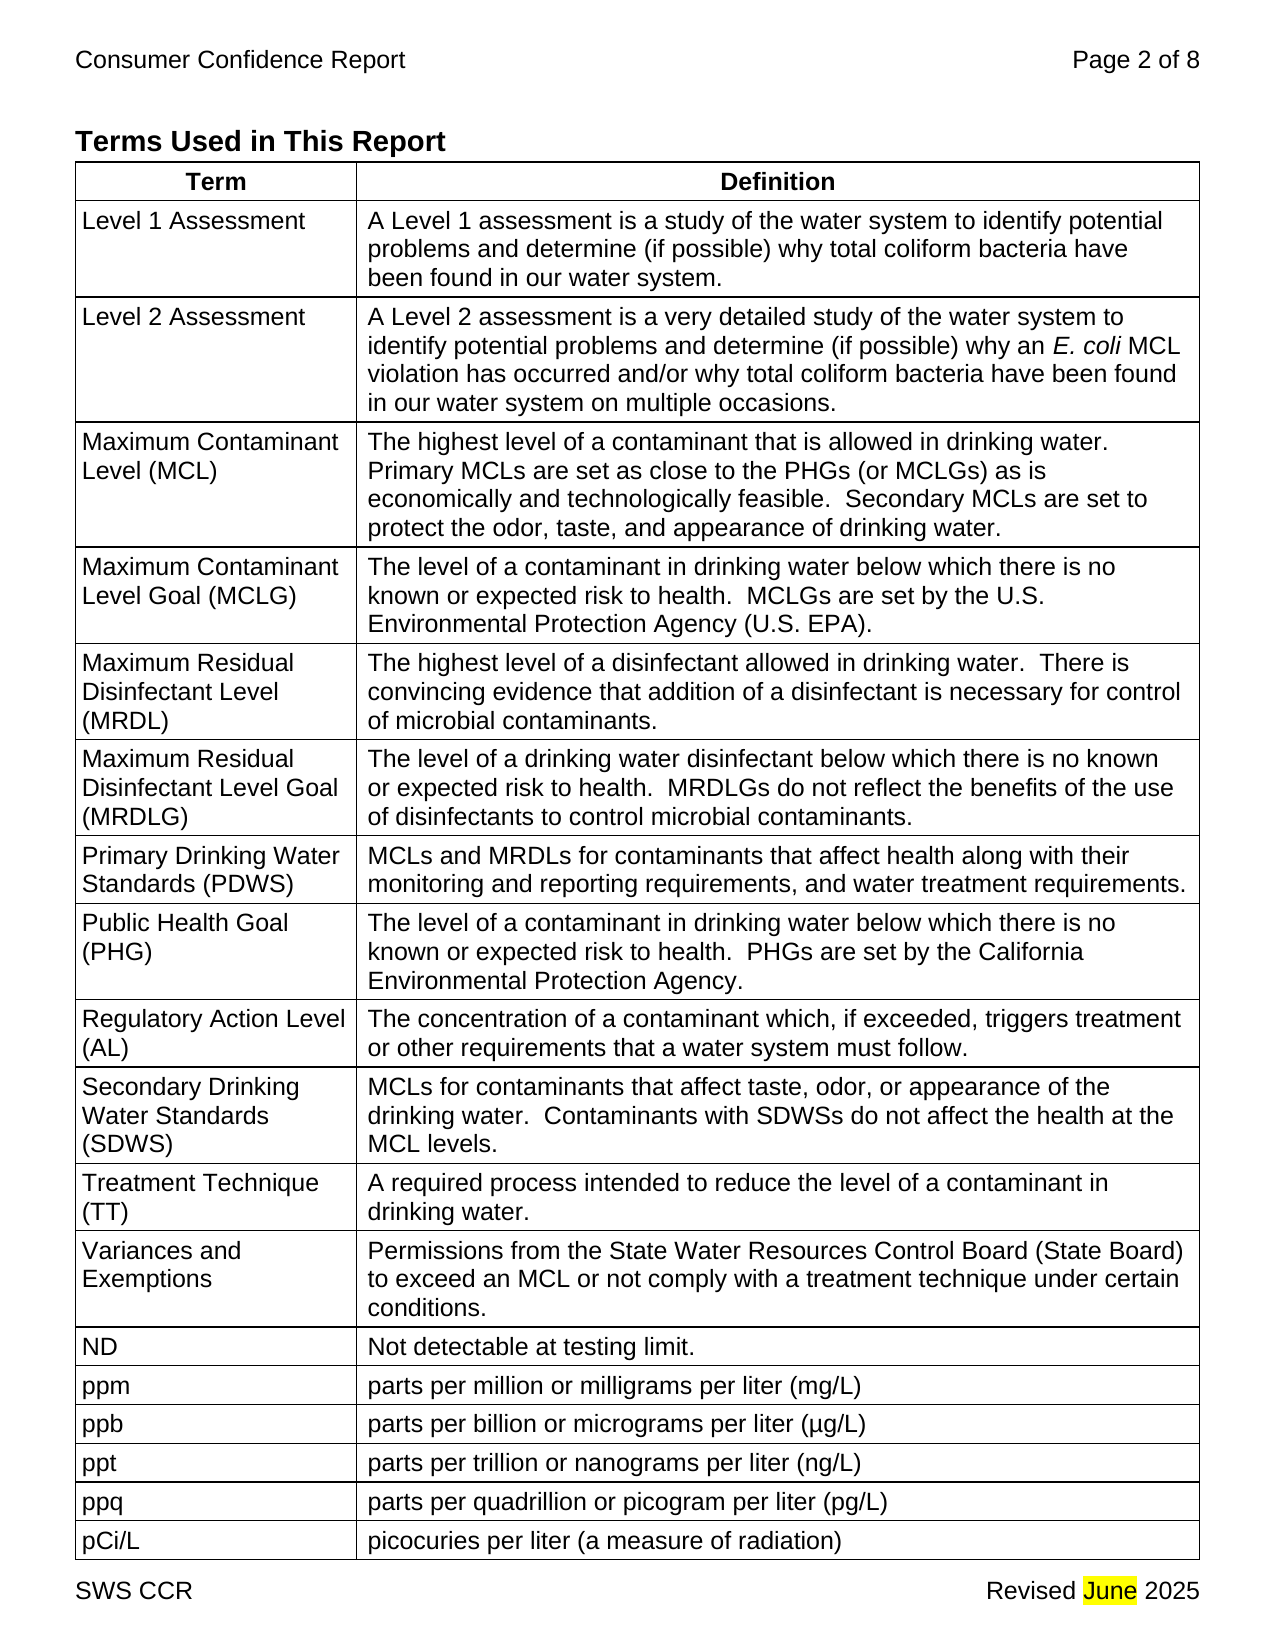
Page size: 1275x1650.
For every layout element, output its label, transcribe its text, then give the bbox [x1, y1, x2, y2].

table_cell ppb [76, 1405, 356, 1443]
table_cell Maximum Contaminant Level Goal (MCLG) [76, 548, 356, 643]
table_cell pCi/L [76, 1521, 356, 1559]
table_header Term [76, 163, 356, 200]
table_cell The level of a contaminant in drinking water below which there is no known or expected risk to health. MCLGs are set by the U.S. Environmental Protection Agency (U.S. EPA). [357, 548, 1199, 643]
table_cell Level 1 Assessment [76, 201, 356, 296]
table_cell The level of a contaminant in drinking water below which there is no known or expected risk to health. PHGs are set by the California Environmental Protection Agency. [357, 904, 1199, 999]
table_cell Maximum Residual Disinfectant Level Goal (MRDLG) [76, 740, 356, 835]
table_cell The highest level of a disinfectant allowed in drinking water. There is convincing evidence that addition of a disinfectant is necessary for control of microbial contaminants. [357, 644, 1199, 739]
table_cell Regulatory Action Level (AL) [76, 1000, 356, 1066]
table_cell parts per billion or micrograms per liter (µg/L) [357, 1405, 1199, 1443]
table_cell Variances and Exemptions [76, 1231, 356, 1326]
table_cell ppq [76, 1483, 356, 1520]
table_cell parts per trillion or nanograms per liter (ng/L) [357, 1444, 1199, 1481]
table_cell The highest level of a contaminant that is allowed in drinking water. Primary MCLs are set as close to the PHGs (or MCLGs) as is economically and technologically feasible. Secondary MCLs are set to protect the odor, taste, and appearance of drinking water. [357, 423, 1199, 546]
table_cell MCLs for contaminants that affect taste, odor, or appearance of the drinking water. Contaminants with SDWSs do not affect the health at the MCL levels. [357, 1068, 1199, 1163]
table_cell Not detectable at testing limit. [357, 1328, 1199, 1365]
table_cell The concentration of a contaminant which, if exceeded, triggers treatment or other requirements that a water system must follow. [357, 1000, 1199, 1066]
table_cell Permissions from the State Water Resources Control Board (State Board) to exceed an MCL or not comply with a treatment technique under certain conditions. [357, 1231, 1199, 1326]
table_cell parts per million or milligrams per liter (mg/L) [357, 1366, 1199, 1404]
table_cell Secondary Drinking Water Standards (SDWS) [76, 1068, 356, 1163]
table_cell Public Health Goal (PHG) [76, 904, 356, 999]
table_cell Maximum Residual Disinfectant Level (MRDL) [76, 644, 356, 739]
table_cell Treatment Technique (TT) [76, 1164, 356, 1230]
table_cell ppm [76, 1366, 356, 1404]
subtitle Terms Used in This Report [75, 124, 1200, 157]
table_cell ND [76, 1328, 356, 1365]
table_cell parts per quadrillion or picogram per liter (pg/L) [357, 1483, 1199, 1520]
table_header Definition [357, 163, 1199, 200]
table_cell Maximum Contaminant Level (MCL) [76, 423, 356, 546]
table_cell The level of a drinking water disinfectant below which there is no known or expected risk to health. MRDLGs do not reflect the benefits of the use of disinfectants to control microbial contaminants. [357, 740, 1199, 835]
table_cell Level 2 Assessment [76, 298, 356, 421]
table_cell MCLs and MRDLs for contaminants that affect health along with their monitoring and reporting requirements, and water treatment requirements. [357, 836, 1199, 903]
table_cell A required process intended to reduce the level of a contaminant in drinking water. [357, 1164, 1199, 1230]
table_cell A Level 1 assessment is a study of the water system to identify potential problems and determine (if possible) why total coliform bacteria have been found in our water system. [357, 201, 1199, 296]
table_cell A Level 2 assessment is a very detailed study of the water system to identify potential problems and determine (if possible) why an E. coli MCL violation has occurred and/or why total coliform bacteria have been found in our water system on multiple occasions. [357, 298, 1199, 421]
table_cell picocuries per liter (a measure of radiation) [357, 1521, 1199, 1559]
table_cell Primary Drinking Water Standards (PDWS) [76, 836, 356, 903]
table_cell ppt [76, 1444, 356, 1481]
